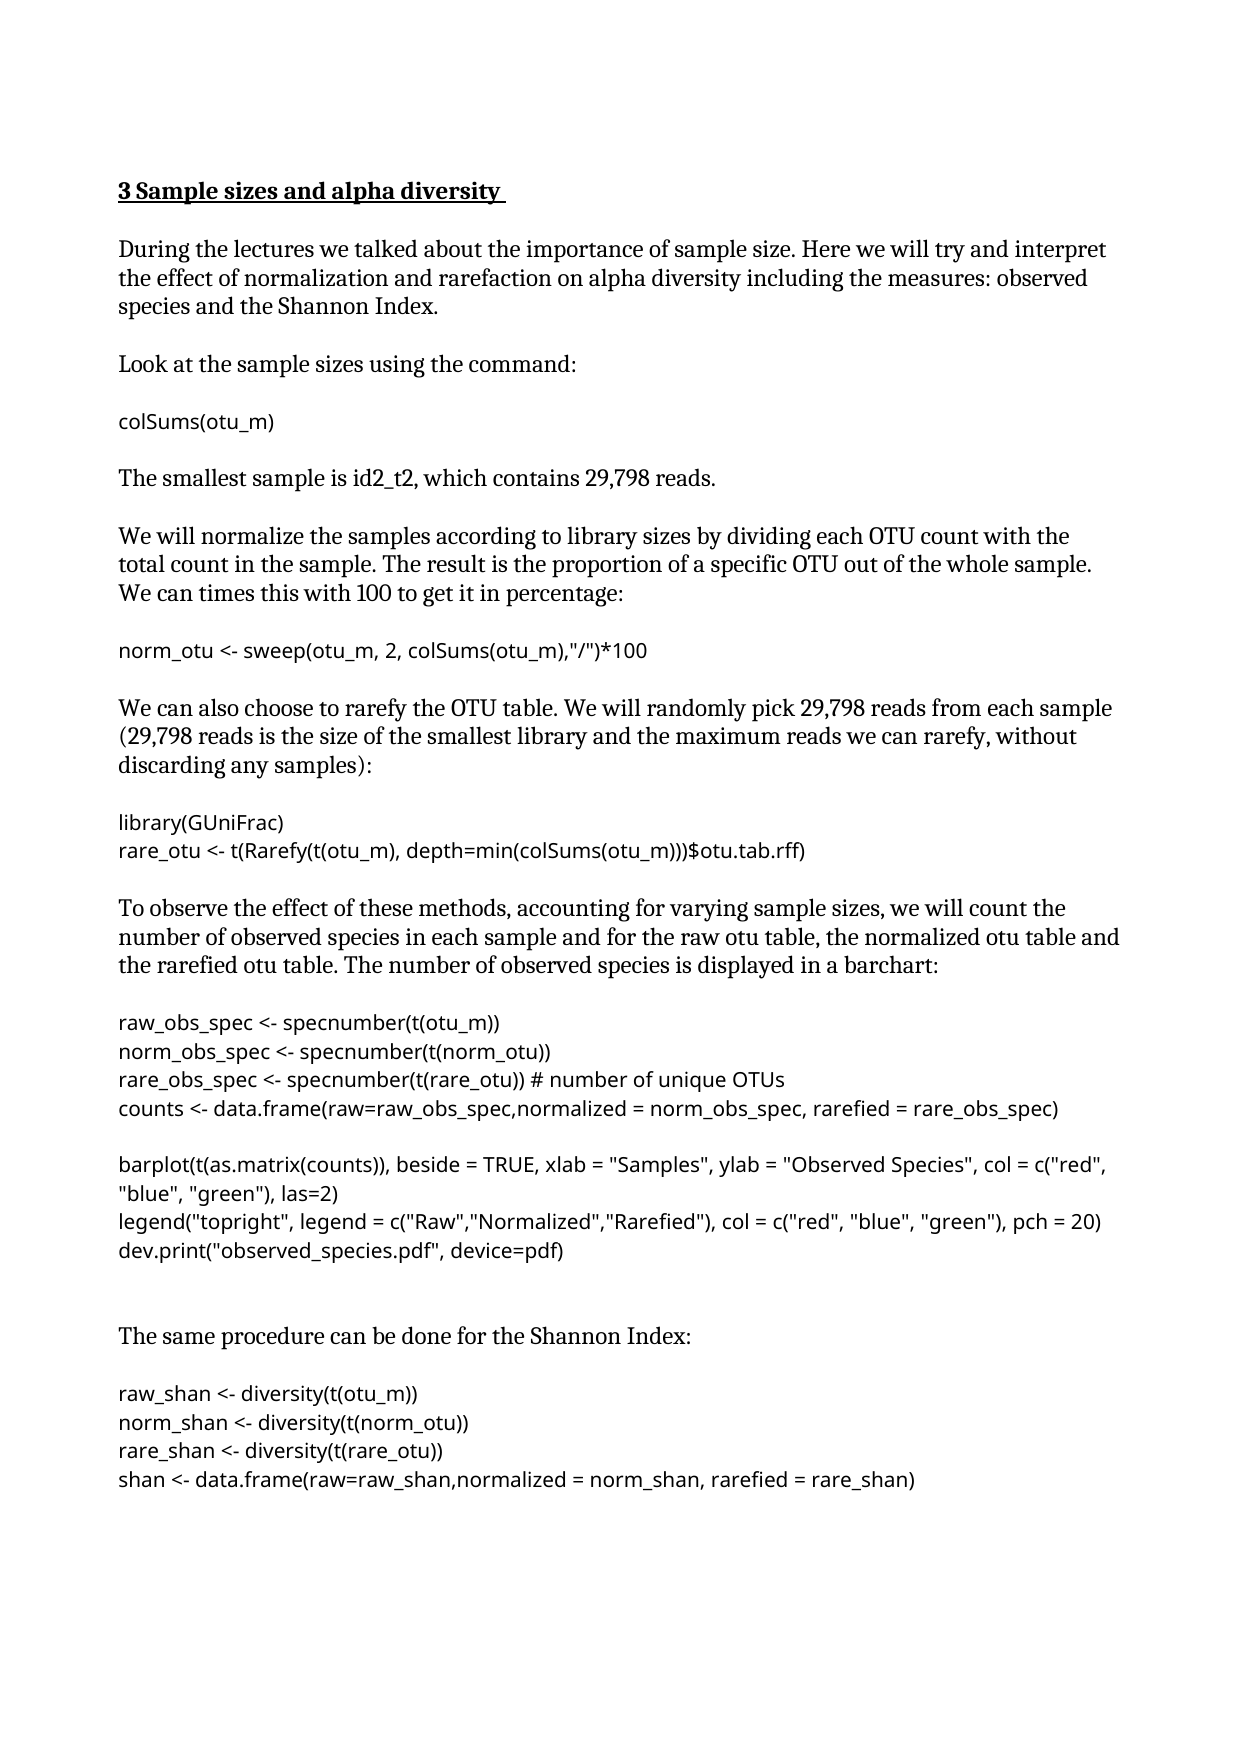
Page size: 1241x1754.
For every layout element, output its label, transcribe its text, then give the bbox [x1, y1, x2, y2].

text shan <- data.frame(raw=raw_shan,normalized = norm_shan, rarefied = rare_shan) [118, 1465, 1122, 1493]
text raw_obs_spec <- specnumber(t(otu_m)) [118, 1008, 1122, 1037]
text dev.print("observed_species.pdf", device=pdf) [118, 1236, 1122, 1264]
text colSums(otu_m) [118, 407, 1122, 435]
text library(GUniFrac) [118, 808, 1122, 837]
text raw_shan <- diversity(t(otu_m)) [118, 1379, 1122, 1408]
text 3 Sample sizes and alpha diversity [118, 177, 1122, 206]
text The same procedure can be done for the Shannon Index: [118, 1322, 1122, 1351]
text norm_obs_spec <- specnumber(t(norm_otu)) [118, 1037, 1122, 1065]
text rare_shan <- diversity(t(rare_otu)) [118, 1436, 1122, 1465]
text The smallest sample is id2_t2, which contains 29,798 reads. [118, 464, 1122, 493]
text legend("topright", legend = c("Raw","Normalized","Rarefied"), col = c("red", "blue", "green"), pch = 20) [118, 1207, 1122, 1236]
text norm_otu <- sweep(otu_m, 2, colSums(otu_m),"/")*100 [118, 636, 1122, 665]
text To observe the effect of these methods, accounting for varying sample sizes, we will count the number of observed species in each sample and for the raw otu table, the normalized otu table and the rarefied otu table. The number of observed species is displayed in a barchart: [118, 894, 1122, 980]
text Look at the sample sizes using the command: [118, 350, 1122, 378]
text rare_otu <- t(Rarefy(t(otu_m), depth=min(colSums(otu_m)))$otu.tab.rff) [118, 837, 1122, 865]
text barplot(t(as.matrix(counts)), beside = TRUE, xlab = "Samples", ylab = "Observed Species", col = c("red", "blue", "green"), las=2) [118, 1151, 1122, 1207]
text norm_shan <- diversity(t(norm_otu)) [118, 1408, 1122, 1436]
text During the lectures we talked about the importance of sample size. Here we will try and interpret the effect of normalization and rarefaction on alpha diversity including the measures: observed species and the Shannon Index. [118, 235, 1122, 321]
text We can also choose to rarefy the OTU table. We will randomly pick 29,798 reads from each sample (29,798 reads is the size of the smallest library and the maximum reads we can rarefy, without discarding any samples): [118, 693, 1122, 780]
text We will normalize the samples according to library sizes by dividing each OTU count with the total count in the sample. The result is the proportion of a specific OTU out of the whole sample. We can times this with 100 to get it in percentage: [118, 522, 1122, 608]
text rare_obs_spec <- specnumber(t(rare_otu)) # number of unique OTUs [118, 1065, 1122, 1094]
text counts <- data.frame(raw=raw_obs_spec,normalized = norm_obs_spec, rarefied = rare_obs_spec) [118, 1094, 1122, 1122]
